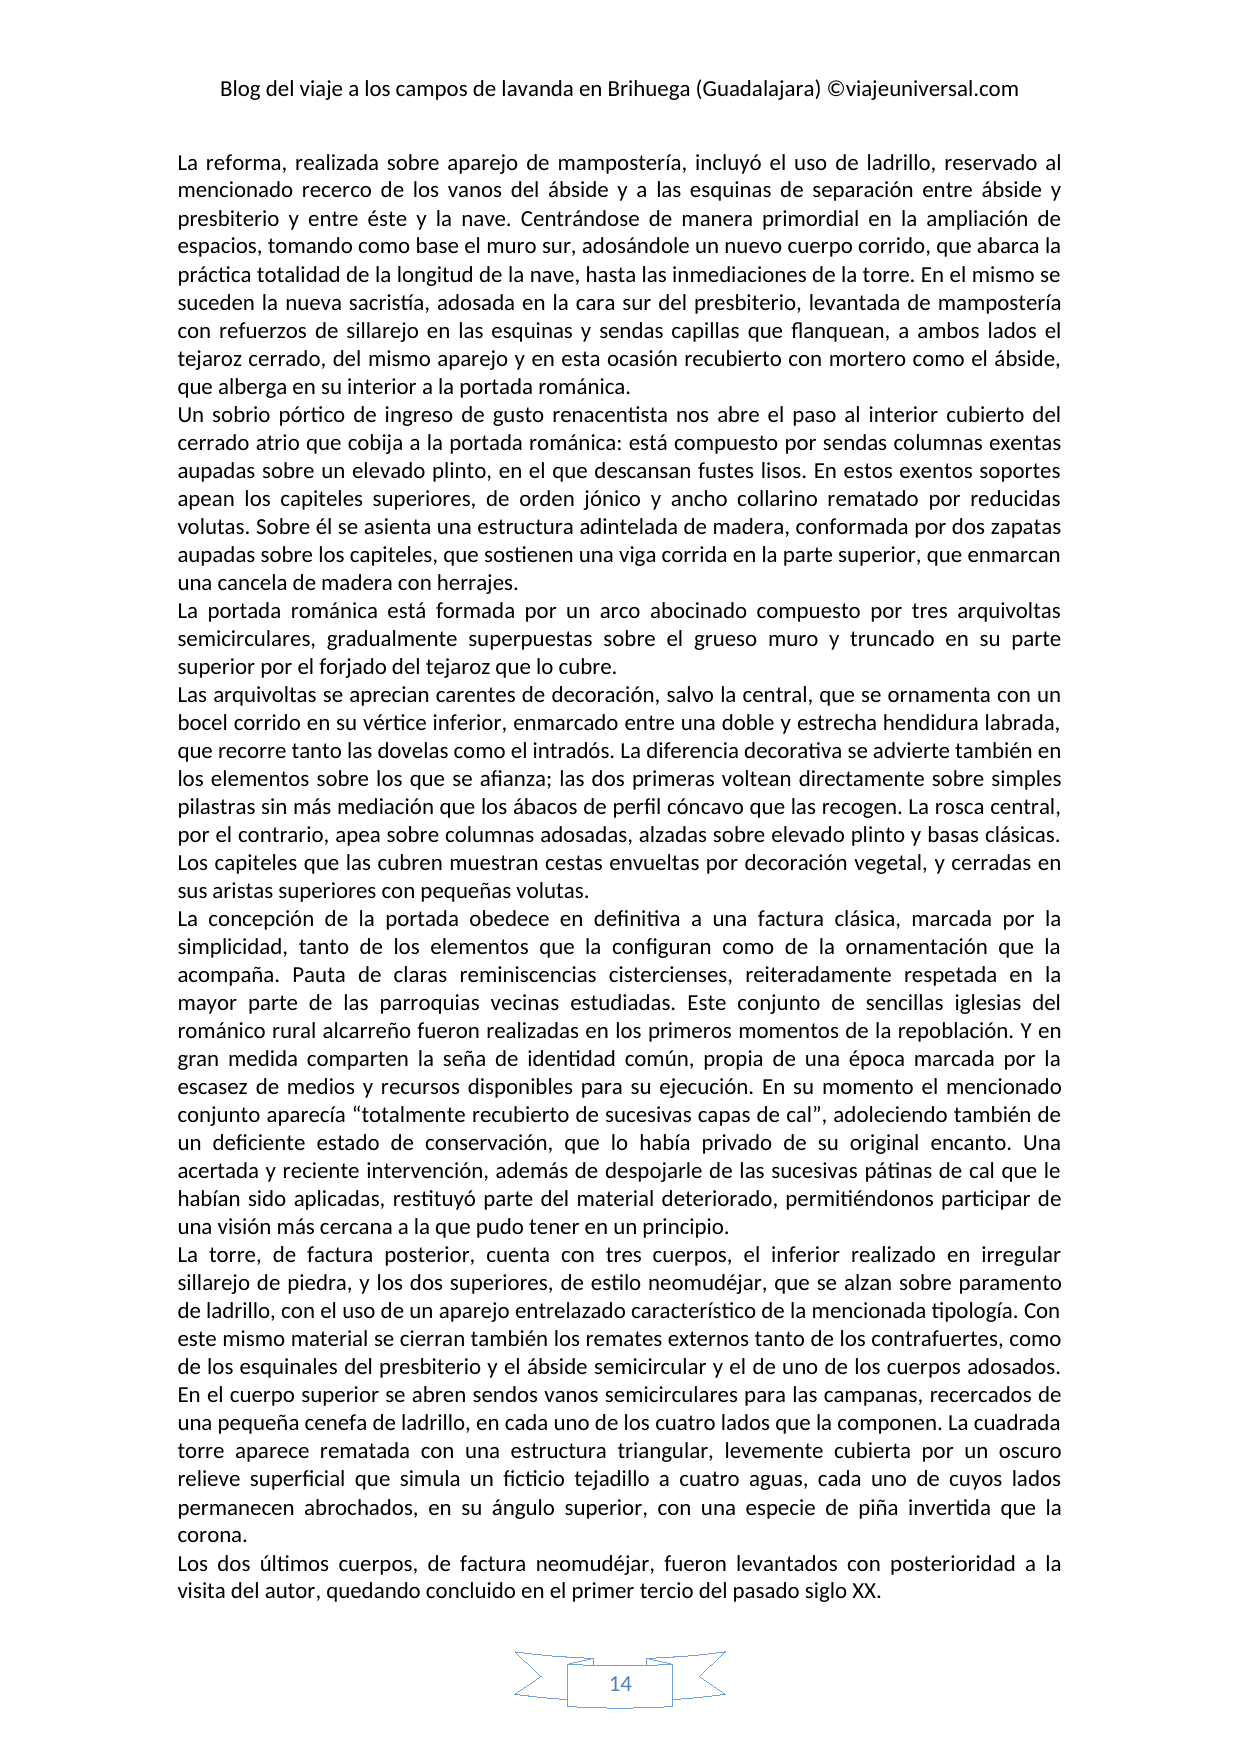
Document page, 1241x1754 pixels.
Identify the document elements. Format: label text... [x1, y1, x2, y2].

text La reforma, realizada sobre aparejo de mampostería, incluyó el uso de ladrillo, reservado al mencionado recerco de los vanos del ábside y a las esquinas de separación entre ábside y presbiterio y entre éste y la nave. Centrándose de manera primordial en la ampliación de espacios, tomando como base el muro sur, adosándole un nuevo cuerpo corrido, que abarca la práctica totalidad de la longitud de la nave, hasta las inmediaciones de la torre. En el mismo se suceden la nueva sacristía, adosada en la cara sur del presbiterio, levantada de mampostería con refuerzos de sillarejo en las esquinas y sendas capillas que flanquean, a ambos lados el tejaroz cerrado, del mismo aparejo y en esta ocasión recubierto con mortero como el ábside, que alberga en su interior a la portada románica. [177, 148, 1063, 400]
text Los dos últimos cuerpos, de factura neomudéjar, fueron levantados con posterioridad a la visita del autor, quedando concluido en el primer tercio del pasado siglo XX. [177, 1549, 1063, 1605]
text La portada románica está formada por un arco abocinado compuesto por tres arquivoltas semicirculares, gradualmente superpuestas sobre el grueso muro y truncado en su parte superior por el forjado del tejaroz que lo cubre. [177, 596, 1063, 680]
text Las arquivoltas se aprecian carentes de decoración, salvo la central, que se ornamenta con un bocel corrido en su vértice inferior, enmarcado entre una doble y estrecha hendidura labrada, que recorre tanto las dovelas como el intradós. La diferencia decorativa se advierte también en los elementos sobre los que se afianza; las dos primeras voltean directamente sobre simples pilastras sin más mediación que los ábacos de perfil cóncavo que las recogen. La rosca central, por el contrario, apea sobre columnas adosadas, alzadas sobre elevado plinto y basas clásicas. Los capiteles que las cubren muestran cestas envueltas por decoración vegetal, y cerradas en sus aristas superiores con pequeñas volutas. [177, 680, 1063, 904]
text La torre, de factura posterior, cuenta con tres cuerpos, el inferior realizado en irregular sillarejo de piedra, y los dos superiores, de estilo neomudéjar, que se alzan sobre paramento de ladrillo, con el uso de un aparejo entrelazado característico de la mencionada tipología. Con este mismo material se cierran también los remates externos tanto de los contrafuertes, como de los esquinales del presbiterio y el ábside semicircular y el de uno de los cuerpos adosados. En el cuerpo superior se abren sendos vanos semicirculares para las campanas, recercados de una pequeña cenefa de ladrillo, en cada uno de los cuatro lados que la componen. La cuadrada torre aparece rematada con una estructura triangular, levemente cubierta por un oscuro relieve superficial que simula un ficticio tejadillo a cuatro aguas, cada uno de cuyos lados permanecen abrochados, en su ángulo superior, con una especie de piña invertida que la corona. [177, 1240, 1063, 1549]
text La concepción de la portada obedece en definitiva a una factura clásica, marcada por la simplicidad, tanto de los elementos que la configuran como de la ornamentación que la acompaña. Pauta de claras reminiscencias cistercienses, reiteradamente respetada en la mayor parte de las parroquias vecinas estudiadas. Este conjunto de sencillas iglesias del románico rural alcarreño fueron realizadas en los primeros momentos de la repoblación. Y en gran medida comparten la seña de identidad común, propia de una época marcada por la escasez de medios y recursos disponibles para su ejecución. En su momento el mencionado conjunto aparecía “totalmente recubierto de sucesivas capas de cal”, adoleciendo también de un deficiente estado de conservación, que lo había privado de su original encanto. Una acertada y reciente intervención, además de despojarle de las sucesivas pátinas de cal que le habían sido aplicadas, restituyó parte del material deteriorado, permitiéndonos participar de una visión más cercana a la que pudo tener en un principio. [177, 904, 1063, 1240]
text Un sobrio pórtico de ingreso de gusto renacentista nos abre el paso al interior cubierto del cerrado atrio que cobija a la portada románica: está compuesto por sendas columnas exentas aupadas sobre un elevado plinto, en el que descansan fustes lisos. En estos exentos soportes apean los capiteles superiores, de orden jónico y ancho collarino rematado por reducidas volutas. Sobre él se asienta una estructura adintelada de madera, conformada por dos zapatas aupadas sobre los capiteles, que sostienen una viga corrida en la parte superior, que enmarcan una cancela de madera con herrajes. [177, 400, 1063, 596]
